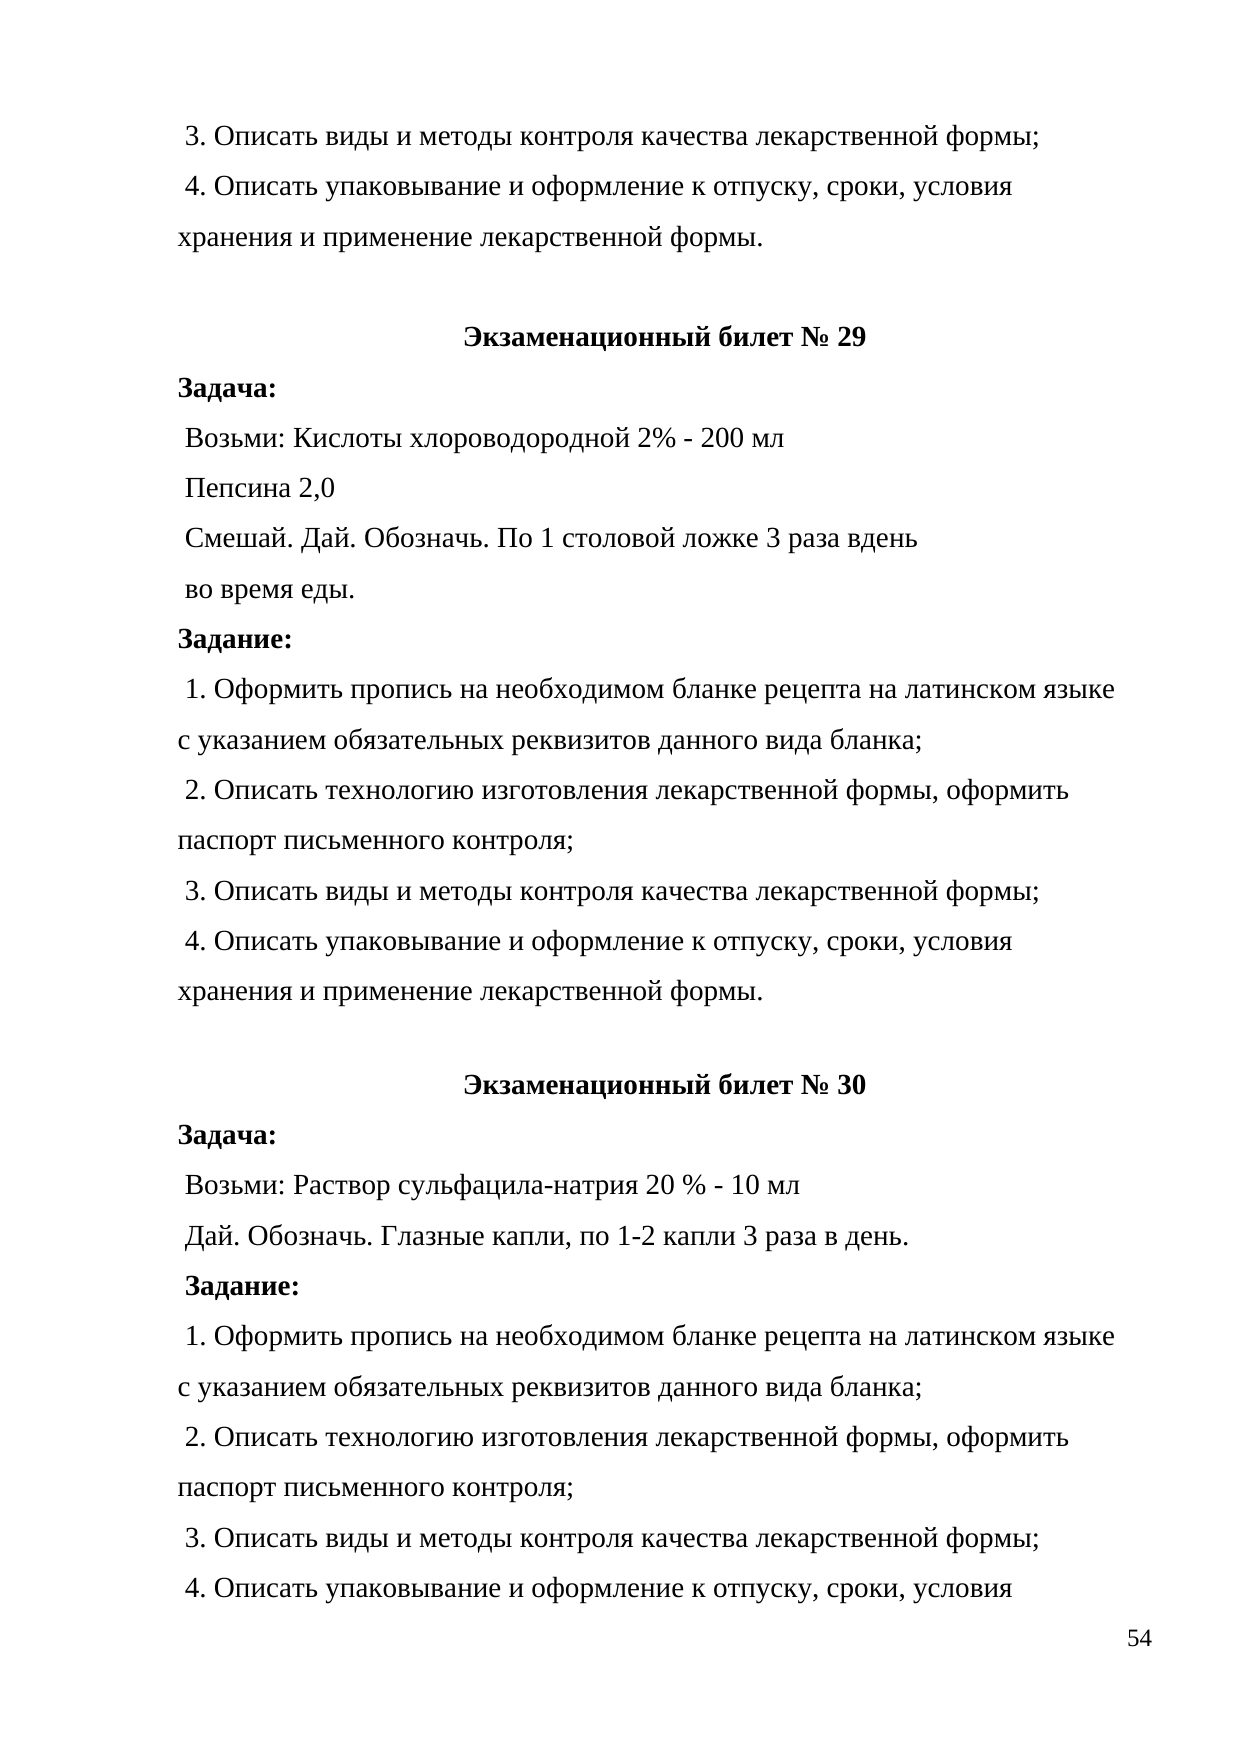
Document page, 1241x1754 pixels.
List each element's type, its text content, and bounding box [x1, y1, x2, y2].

text 2. Описать технологию изготовления лекарственной формы, оформить [177, 772, 1152, 806]
text с указанием обязательных реквизитов данного вида бланка; [177, 722, 1152, 755]
text Задание: [177, 621, 1152, 655]
text Дай. Обозначь. Глазные капли, по 1-2 капли 3 раза в день. [177, 1218, 1152, 1251]
text Задача: [177, 370, 1152, 403]
text Смешай. Дай. Обозначь. По 1 столовой ложке 3 раза вдень [177, 521, 1152, 554]
text 1. Оформить пропись на необходимом бланке рецепта на латинском языке [177, 1318, 1152, 1352]
text Возьми: Раствор сульфацила-натрия 20 % - 10 мл [177, 1167, 1152, 1201]
text 2. Описать технологию изготовления лекарственной формы, оформить [177, 1419, 1152, 1453]
text с указанием обязательных реквизитов данного вида бланка; [177, 1369, 1152, 1402]
text Экзаменационный билет № 30 [177, 1067, 1152, 1100]
text хранения и применение лекарственной формы. [177, 973, 1152, 1007]
text 3. Описать виды и методы контроля качества лекарственной формы; [177, 118, 1152, 152]
text 4. Описать упаковывание и оформление к отпуску, сроки, условия [177, 1570, 1152, 1603]
text 1. Оформить пропись на необходимом бланке рецепта на латинском языке [177, 672, 1152, 705]
text Задание: [177, 1268, 1152, 1302]
text 3. Описать виды и методы контроля качества лекарственной формы; [177, 873, 1152, 906]
text 4. Описать упаковывание и оформление к отпуску, сроки, условия [177, 168, 1152, 202]
text хранения и применение лекарственной формы. [177, 219, 1152, 252]
text во время еды. [177, 571, 1152, 604]
text Задача: [177, 1117, 1152, 1151]
text Экзаменационный билет № 29 [177, 319, 1152, 353]
text Пепсина 2,0 [177, 470, 1152, 504]
text паспорт письменного контроля; [177, 1469, 1152, 1503]
text Возьми: Кислоты хлороводородной 2% - 200 мл [177, 420, 1152, 453]
text паспорт письменного контроля; [177, 822, 1152, 856]
text 4. Описать упаковывание и оформление к отпуску, сроки, условия [177, 923, 1152, 957]
text 3. Описать виды и методы контроля качества лекарственной формы; [177, 1520, 1152, 1553]
